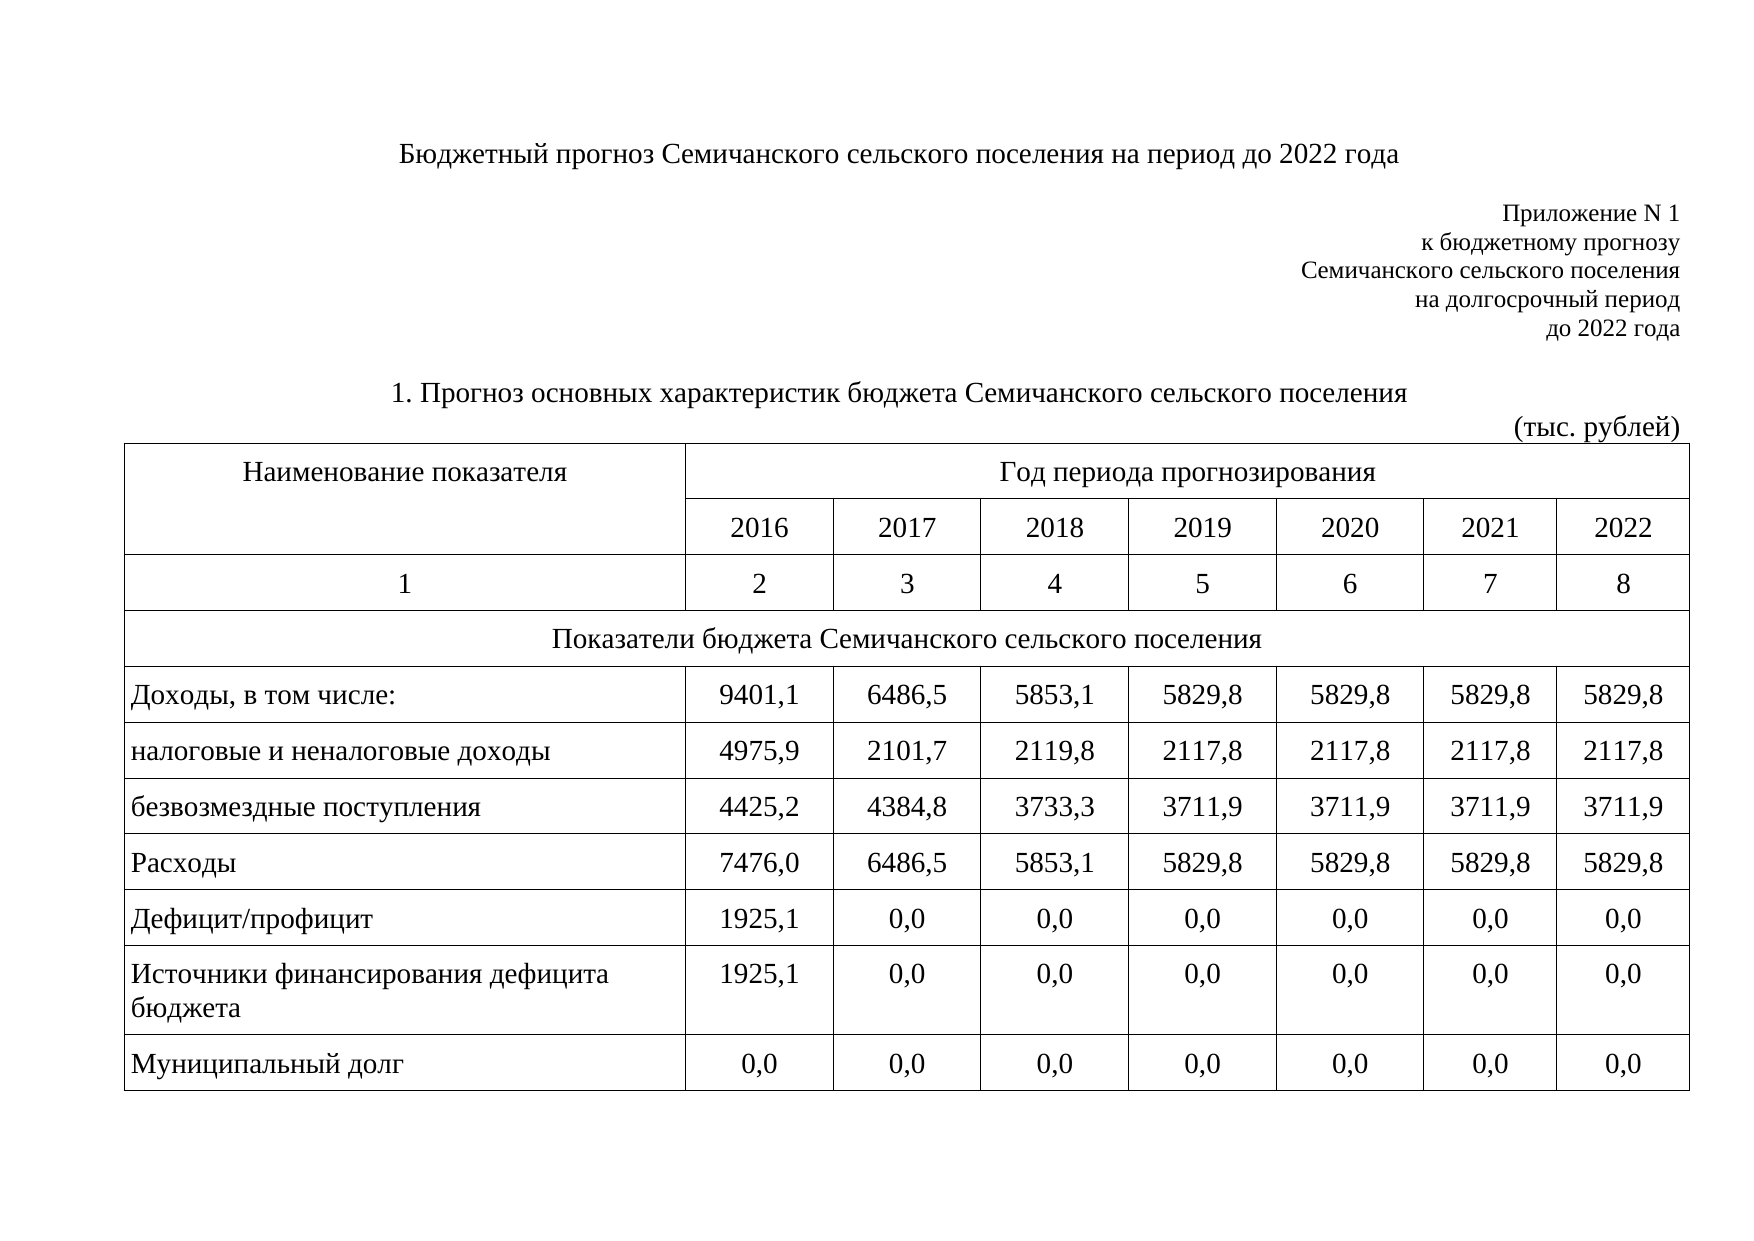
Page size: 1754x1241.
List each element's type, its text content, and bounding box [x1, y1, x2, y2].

table_cell 7476,0 [686, 834, 833, 889]
table_cell 0,0 [1129, 890, 1276, 945]
table_cell 2019 [1129, 499, 1276, 554]
table_cell 5829,8 [1424, 834, 1556, 889]
table_cell налоговые и неналоговые доходы [125, 723, 685, 777]
table_cell 2016 [686, 499, 833, 554]
table_cell 3711,9 [1424, 779, 1556, 833]
table_cell 1925,1 [686, 946, 833, 1034]
text Приложение N 1 [118, 198, 1680, 227]
table_cell 2 [686, 555, 833, 610]
table_cell 0,0 [1129, 1035, 1276, 1090]
table_cell 0,0 [1129, 946, 1276, 1034]
table_cell 4 [981, 555, 1128, 610]
table_cell 0,0 [981, 1035, 1128, 1090]
table_cell 5853,1 [981, 667, 1128, 722]
table_cell 0,0 [1557, 890, 1689, 945]
table_cell безвозмездные поступления [125, 779, 685, 833]
table_cell 3711,9 [1277, 779, 1423, 833]
table_cell 5829,8 [1424, 667, 1556, 722]
table_cell 0,0 [981, 946, 1128, 1034]
table_cell 0,0 [1424, 946, 1556, 1034]
table_cell 0,0 [1424, 1035, 1556, 1090]
text 1. Прогноз основных характеристик бюджета Семичанского сельского поселения [118, 375, 1680, 409]
table_cell 6 [1277, 555, 1423, 610]
table_cell 0,0 [1277, 946, 1423, 1034]
table_cell 5829,8 [1129, 834, 1276, 889]
table_cell 0,0 [834, 1035, 980, 1090]
table_cell 5829,8 [1557, 834, 1689, 889]
table_cell 2020 [1277, 499, 1423, 554]
table_cell 9401,1 [686, 667, 833, 722]
table_cell 6486,5 [834, 667, 980, 722]
table_cell 4384,8 [834, 779, 980, 833]
table_cell 1 [125, 555, 685, 610]
table_cell 5829,8 [1277, 834, 1423, 889]
table_cell 2119,8 [981, 723, 1128, 777]
table_cell Муниципальный долг [125, 1035, 685, 1090]
text (тыс. рублей) [118, 409, 1680, 442]
table_cell 0,0 [981, 890, 1128, 945]
table_cell 5 [1129, 555, 1276, 610]
text Бюджетный прогноз Семичанского сельского поселения на период до 2022 года [118, 136, 1680, 169]
text на долгосрочный период [118, 284, 1680, 313]
table_cell 3 [834, 555, 980, 610]
table_cell 2101,7 [834, 723, 980, 777]
table_cell 4425,2 [686, 779, 833, 833]
table_cell 0,0 [834, 946, 980, 1034]
table_cell Дефицит/профицит [125, 890, 685, 945]
table_cell 3711,9 [1557, 779, 1689, 833]
table_cell 2022 [1557, 499, 1689, 554]
table_cell 5829,8 [1557, 667, 1689, 722]
table_cell 2117,8 [1424, 723, 1556, 777]
table_header Год периода прогнозирования [686, 444, 1689, 498]
table_cell 0,0 [686, 1035, 833, 1090]
table_cell Расходы [125, 834, 685, 889]
table_cell 1925,1 [686, 890, 833, 945]
table_cell 2117,8 [1557, 723, 1689, 777]
text Семичанского сельского поселения [118, 256, 1680, 284]
table_cell 2021 [1424, 499, 1556, 554]
table_cell Доходы, в том числе: [125, 667, 685, 722]
table_header Наименование показателя [125, 444, 685, 554]
text до 2022 года [118, 313, 1680, 342]
table_cell 8 [1557, 555, 1689, 610]
table_cell 3711,9 [1129, 779, 1276, 833]
table_cell 7 [1424, 555, 1556, 610]
text к бюджетному прогнозу [118, 227, 1680, 256]
table_cell 2018 [981, 499, 1128, 554]
table_cell 0,0 [1557, 946, 1689, 1034]
table_cell 3733,3 [981, 779, 1128, 833]
table_cell 5829,8 [1277, 667, 1423, 722]
table_cell 5829,8 [1129, 667, 1276, 722]
table_cell Показатели бюджета Семичанского сельского поселения [125, 611, 1689, 666]
table_cell Источники финансирования дефицита бюджета [125, 946, 685, 1034]
table_cell 2117,8 [1129, 723, 1276, 777]
table_cell 6486,5 [834, 834, 980, 889]
table_cell 5853,1 [981, 834, 1128, 889]
table_cell 0,0 [1277, 890, 1423, 945]
table_cell 4975,9 [686, 723, 833, 777]
table_cell 2117,8 [1277, 723, 1423, 777]
table_cell 0,0 [834, 890, 980, 945]
table_cell 0,0 [1557, 1035, 1689, 1090]
table_cell 0,0 [1277, 1035, 1423, 1090]
table_cell 0,0 [1424, 890, 1556, 945]
table_cell 2017 [834, 499, 980, 554]
